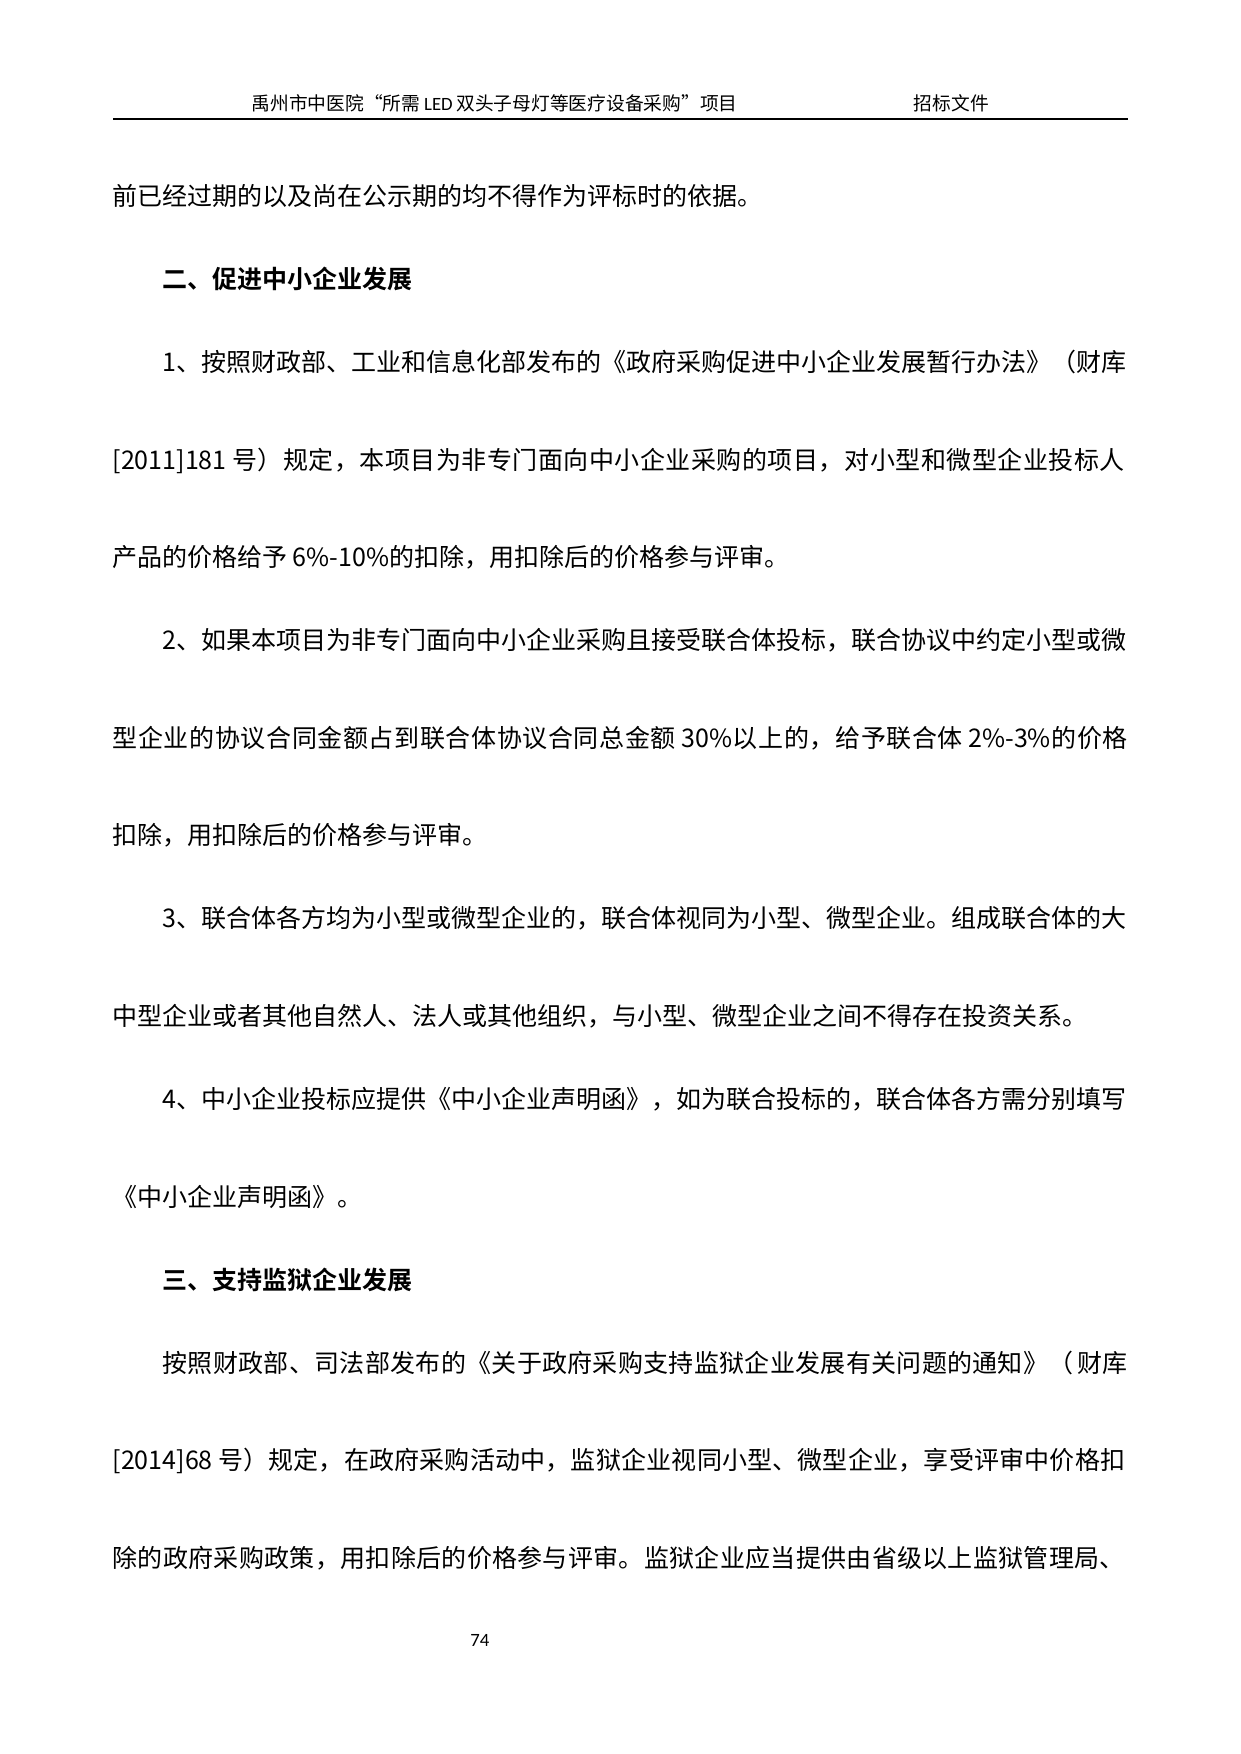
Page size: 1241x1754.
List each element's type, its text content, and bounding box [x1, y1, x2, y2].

text 二、促进中小企业发展 [112, 245, 1128, 310]
text 2、如果本项目为非专门面向中小企业采购且接受联合体投标，联合协议中约定小型或微型企业的协议合同金额占到联合体协议合同总金额30%以上的，给予联合体2%-3%的价格扣除，用扣除后的价格参与评审。 [112, 606, 1128, 866]
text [112, 1329, 1128, 1589]
text 3、联合体各方均为小型或微型企业的，联合体视同为小型、微型企业。组成联合体的大中型企业或者其他自然人、法人或其他组织，与小型、微型企业之间不得存在投资关系。 [112, 884, 1128, 1047]
text 三、支持监狱企业发展 [112, 1246, 1128, 1311]
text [112, 162, 1128, 227]
text 1、按照财政部、工业和信息化部发布的《政府采购促进中小企业发展暂行办法》（财库[2011]181号）规定，本项目为非专门面向中小企业采购的项目，对小型和微型企业投标人产品的价格给予6%-10%的扣除，用扣除后的价格参与评审。 [112, 328, 1128, 588]
text 4、中小企业投标应提供《中小企业声明函》，如为联合投标的，联合体各方需分别填写《中小企业声明函》。 [112, 1065, 1128, 1228]
